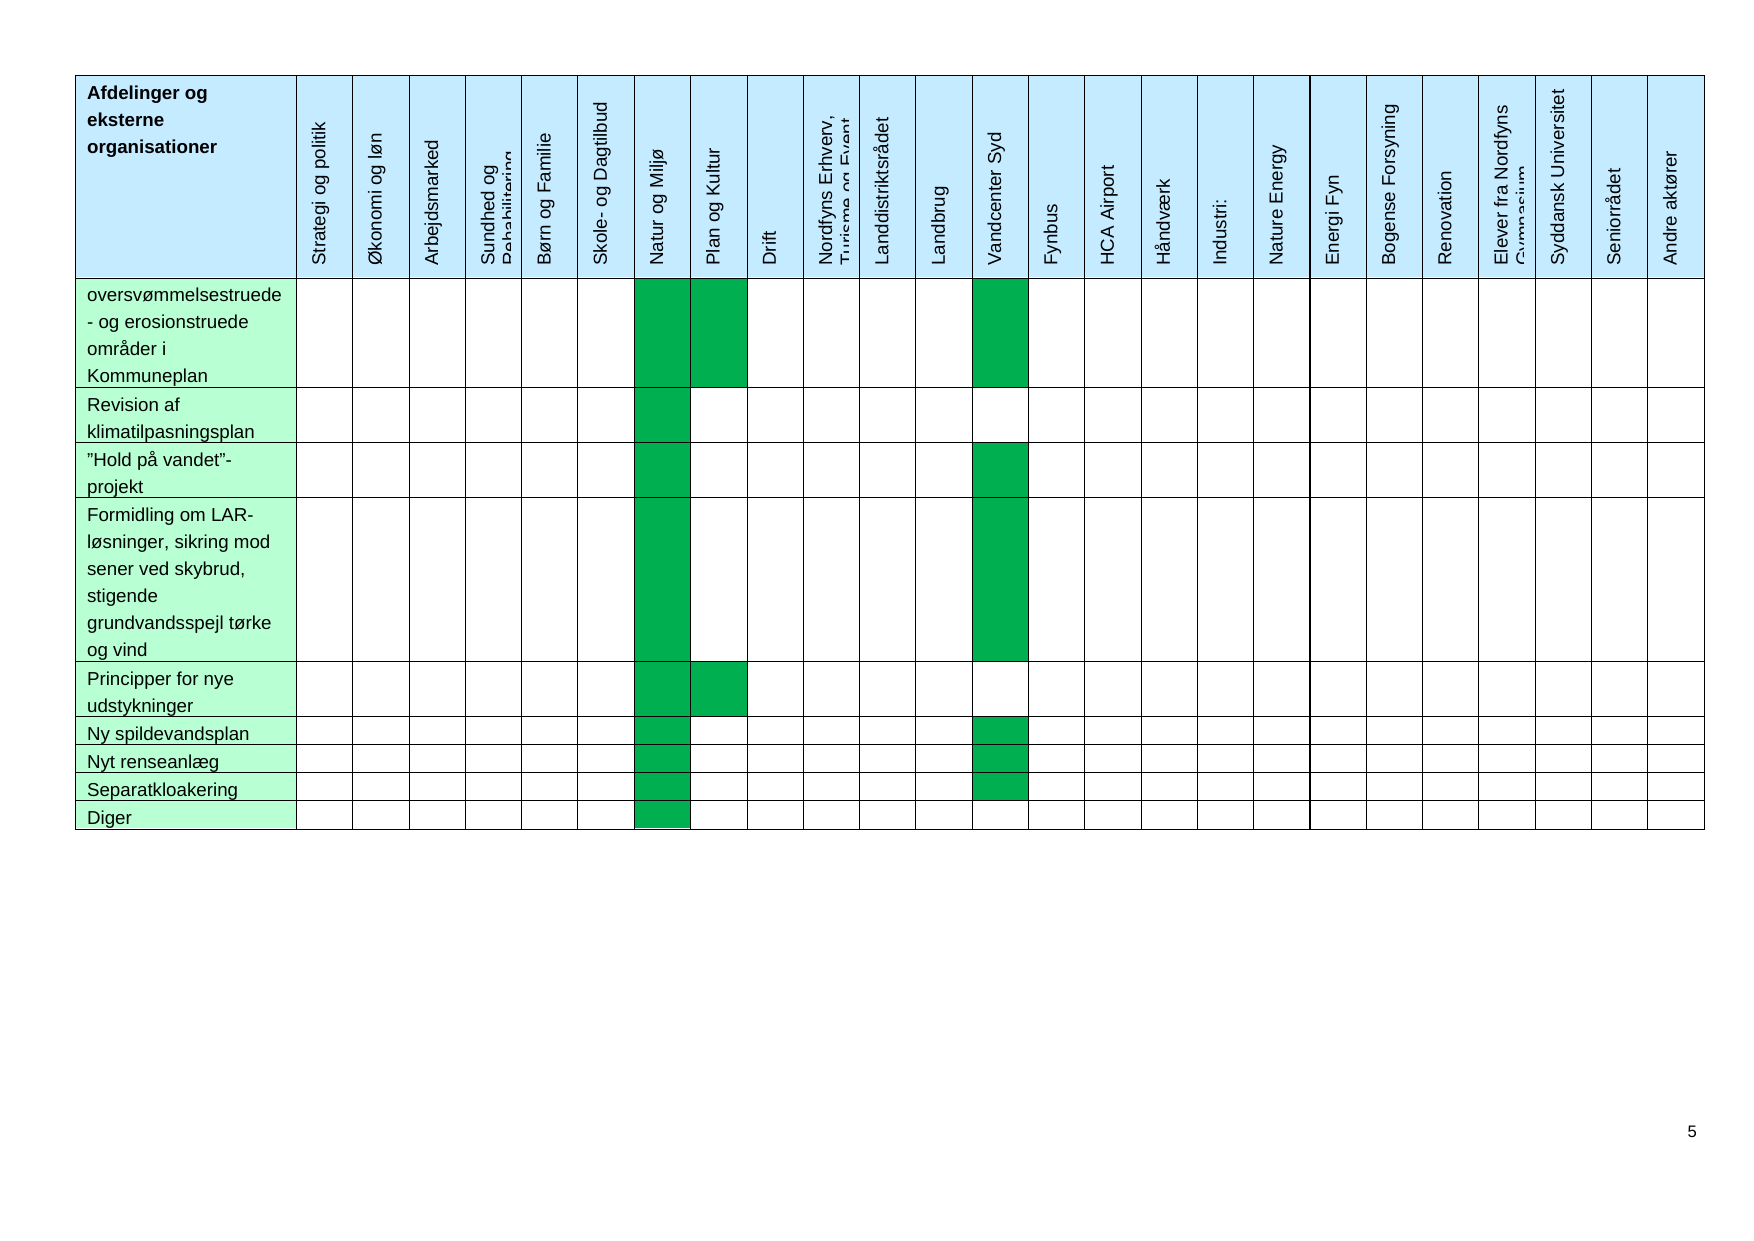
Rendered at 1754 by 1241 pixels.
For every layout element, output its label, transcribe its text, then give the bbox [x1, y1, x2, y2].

table_cell [1311, 498, 1366, 661]
table_cell [297, 773, 352, 800]
table_cell [860, 498, 915, 661]
table_cell [466, 279, 521, 387]
table_header HCA Airport [1085, 76, 1141, 277]
table_cell [1085, 498, 1141, 661]
table_cell [860, 745, 915, 772]
table_cell [1592, 443, 1647, 497]
table_header Vandcenter Syd [973, 76, 1028, 277]
table_cell [1142, 662, 1197, 716]
table_cell [1648, 717, 1704, 744]
table_cell [635, 801, 690, 828]
table_cell [1311, 801, 1366, 828]
table_header Arbejdsmarked [410, 76, 465, 277]
table_cell [297, 498, 352, 661]
table_cell [1311, 662, 1366, 716]
table_cell [1592, 773, 1647, 800]
table_cell [691, 717, 747, 744]
table_cell [1423, 662, 1478, 716]
table_cell [1198, 443, 1253, 497]
table_cell [1536, 443, 1591, 497]
table_cell [522, 279, 577, 387]
table_cell [1085, 717, 1141, 744]
table_cell [1536, 662, 1591, 716]
table_cell [1254, 717, 1309, 744]
table_cell [804, 745, 859, 772]
table_cell [1536, 745, 1591, 772]
table_cell [1142, 388, 1197, 442]
table_cell [1311, 443, 1366, 497]
table_cell [410, 745, 465, 772]
table_cell [1479, 745, 1535, 772]
table_cell [748, 443, 803, 497]
table_cell [578, 773, 634, 800]
table_cell [1423, 801, 1478, 828]
table_cell [578, 388, 634, 442]
table_cell [522, 662, 577, 716]
table_cell [410, 443, 465, 497]
table_cell [1648, 662, 1704, 716]
table_cell [804, 443, 859, 497]
table_header Nature Energy [1254, 76, 1309, 277]
table_header Skole- og Dagtilbud [578, 76, 634, 277]
table_cell [1311, 279, 1366, 387]
table_cell [1592, 745, 1647, 772]
table_cell [1311, 773, 1366, 800]
table_cell [1254, 773, 1309, 800]
table_cell [1648, 745, 1704, 772]
table_cell [973, 801, 1028, 828]
table_cell [1085, 443, 1141, 497]
table_cell [1367, 801, 1422, 828]
table_cell [1311, 745, 1366, 772]
table_cell [635, 498, 690, 661]
table_cell [916, 443, 972, 497]
table_cell Principper for nye udstykninger [76, 662, 296, 716]
table_cell [635, 388, 690, 442]
table_cell [804, 801, 859, 828]
table_cell [1029, 443, 1084, 497]
table_cell [1536, 773, 1591, 800]
table_cell [973, 717, 1028, 744]
table_cell Formidling om LAR-løsninger, sikring mod sener ved skybrud, stigende grundvandsspejl tørke og vind [76, 498, 296, 661]
table_cell Separatkloakering [76, 773, 296, 800]
table_cell [916, 662, 972, 716]
table_cell [1592, 498, 1647, 661]
table_cell [1311, 388, 1366, 442]
table_cell [466, 498, 521, 661]
table_cell [410, 279, 465, 387]
table_cell [748, 388, 803, 442]
table_cell [578, 498, 634, 661]
table_cell [466, 443, 521, 497]
table_cell [1536, 801, 1591, 828]
table_cell [1029, 773, 1084, 800]
table_cell [578, 745, 634, 772]
table_cell [1423, 443, 1478, 497]
table_cell [804, 279, 859, 387]
table_cell [1592, 388, 1647, 442]
table_cell [1198, 498, 1253, 661]
table_cell [916, 773, 972, 800]
table_cell [691, 443, 747, 497]
table_cell [1423, 279, 1478, 387]
table_cell [522, 443, 577, 497]
table_cell Revision af klimatilpasningsplan [76, 388, 296, 442]
table_cell [1423, 745, 1478, 772]
table_cell [973, 498, 1028, 661]
table_header Børn og Familie [522, 76, 577, 277]
table_cell [804, 388, 859, 442]
table_cell [1254, 801, 1309, 828]
table_cell [1536, 279, 1591, 387]
table_cell [1479, 498, 1535, 661]
table_header Nordfyns Erhverv, Turisme og Event [804, 76, 859, 277]
table_cell [1479, 279, 1535, 387]
table_header Sundhed og Rehabilitering [466, 76, 521, 277]
table_cell [522, 801, 577, 828]
table_header Industri: [1198, 76, 1253, 277]
table_cell [916, 801, 972, 828]
table_cell [1142, 745, 1197, 772]
table_cell [1198, 745, 1253, 772]
table_cell [1198, 773, 1253, 800]
table_cell [297, 388, 352, 442]
table_header Strategi og politik [297, 76, 352, 277]
table_cell [1198, 801, 1253, 828]
table_cell [522, 745, 577, 772]
table_cell [1142, 773, 1197, 800]
table_cell [1592, 662, 1647, 716]
table_cell [1592, 717, 1647, 744]
table_cell [1142, 443, 1197, 497]
table_header Seniorrådet [1592, 76, 1647, 277]
table_cell [1536, 498, 1591, 661]
table_cell [804, 498, 859, 661]
table_cell [973, 388, 1028, 442]
table_cell ”Hold på vandet”-projekt [76, 443, 296, 497]
table_cell [973, 773, 1028, 800]
table_cell [297, 745, 352, 772]
table_cell [1029, 801, 1084, 828]
table_cell [635, 717, 690, 744]
table_cell [353, 662, 409, 716]
table_cell [1085, 388, 1141, 442]
table_cell [1423, 498, 1478, 661]
table_cell [748, 745, 803, 772]
table_cell [748, 717, 803, 744]
table_cell [1029, 717, 1084, 744]
table_cell [353, 801, 409, 828]
table_cell [1648, 773, 1704, 800]
table_cell [466, 801, 521, 828]
table_cell [522, 498, 577, 661]
table_cell [466, 717, 521, 744]
table_cell [353, 717, 409, 744]
table_header Drift [748, 76, 803, 277]
table_cell [916, 745, 972, 772]
table_cell [1367, 443, 1422, 497]
table_cell [1479, 801, 1535, 828]
table_cell [1198, 717, 1253, 744]
table_cell [1085, 279, 1141, 387]
table_cell [466, 388, 521, 442]
table_cell [1254, 745, 1309, 772]
table_cell [1254, 388, 1309, 442]
table_cell [748, 801, 803, 828]
table_cell [1029, 279, 1084, 387]
table_cell [1085, 662, 1141, 716]
table_header Plan og Kultur [691, 76, 747, 277]
table_header Bogense Forsyning [1367, 76, 1422, 277]
table_cell [691, 279, 747, 387]
table_cell [691, 773, 747, 800]
table_cell [1367, 717, 1422, 744]
table_cell [1367, 279, 1422, 387]
table_cell [860, 279, 915, 387]
table_cell [1367, 498, 1422, 661]
table_cell [1648, 279, 1704, 387]
table_cell [522, 717, 577, 744]
table_cell [1479, 773, 1535, 800]
table_cell [635, 745, 690, 772]
table_cell [578, 717, 634, 744]
table_cell [522, 388, 577, 442]
table_cell [410, 773, 465, 800]
table_cell [410, 498, 465, 661]
table_header Andre aktører [1648, 76, 1704, 277]
table_cell [353, 745, 409, 772]
table_cell [1367, 388, 1422, 442]
table_header Afdelinger og eksterne organisationer [76, 76, 296, 277]
table_cell [466, 662, 521, 716]
table_cell [1479, 443, 1535, 497]
table_cell [973, 745, 1028, 772]
table_cell [1423, 773, 1478, 800]
table_header Renovation [1423, 76, 1478, 277]
table_header Håndværk [1142, 76, 1197, 277]
table_cell [1254, 443, 1309, 497]
table_cell [1254, 498, 1309, 661]
table_cell [691, 801, 747, 828]
table_cell [748, 498, 803, 661]
table_cell [410, 388, 465, 442]
table_cell [916, 717, 972, 744]
table_cell Kortlægning af oversvømmelsestruede- og erosionstruede områder i Kommuneplan [76, 279, 296, 387]
table_cell [297, 717, 352, 744]
table_cell [297, 279, 352, 387]
table_cell [1592, 279, 1647, 387]
table_cell [635, 773, 690, 800]
table_cell [1029, 388, 1084, 442]
table_cell [1648, 388, 1704, 442]
table_cell [1536, 717, 1591, 744]
table_cell [635, 662, 690, 716]
table_cell [353, 388, 409, 442]
table_cell [635, 443, 690, 497]
table_cell [578, 443, 634, 497]
table_cell [410, 717, 465, 744]
table_cell [466, 745, 521, 772]
table_cell [297, 801, 352, 828]
table_cell [691, 498, 747, 661]
table_header Landdistriktsrådet [860, 76, 915, 277]
table_cell [1648, 443, 1704, 497]
table_cell [804, 773, 859, 800]
table_cell [1198, 662, 1253, 716]
table_cell [1142, 498, 1197, 661]
table_cell [748, 279, 803, 387]
table_cell [578, 662, 634, 716]
table_cell [1423, 388, 1478, 442]
table_cell [1142, 279, 1197, 387]
table_cell [1592, 801, 1647, 828]
table_cell [1479, 662, 1535, 716]
table_cell [353, 773, 409, 800]
table_cell [691, 662, 747, 716]
table_cell [297, 662, 352, 716]
table_cell [973, 443, 1028, 497]
table_header Energi Fyn [1311, 76, 1366, 277]
table_cell [353, 443, 409, 497]
table_cell [860, 443, 915, 497]
table_cell Ny spildevandsplan [76, 717, 296, 744]
table_cell [860, 662, 915, 716]
table_cell [1367, 773, 1422, 800]
table_cell [1311, 717, 1366, 744]
table_cell [1085, 801, 1141, 828]
table_cell [1029, 498, 1084, 661]
table_cell [297, 443, 352, 497]
table_cell [860, 773, 915, 800]
table_cell [1536, 388, 1591, 442]
table_cell [1479, 717, 1535, 744]
table_cell [860, 388, 915, 442]
table_cell [578, 801, 634, 828]
table_cell Nyt renseanlæg [76, 745, 296, 772]
table_header Fynbus [1029, 76, 1084, 277]
table_cell [1142, 717, 1197, 744]
table_header Elever fra Nordfyns Gymnasium [1479, 76, 1535, 277]
table_cell [410, 801, 465, 828]
table_cell [410, 662, 465, 716]
table_cell Diger [76, 801, 296, 828]
table_cell [748, 662, 803, 716]
table_cell [1142, 801, 1197, 828]
table_cell [1198, 388, 1253, 442]
table_header Natur og Miljø [635, 76, 690, 277]
table_cell [1085, 745, 1141, 772]
table_cell [860, 801, 915, 828]
table_header Økonomi og løn [353, 76, 409, 277]
table_cell [691, 388, 747, 442]
table_cell [748, 773, 803, 800]
table_cell [1423, 717, 1478, 744]
table_cell [353, 279, 409, 387]
table_cell [804, 662, 859, 716]
table_cell [578, 279, 634, 387]
table_cell [916, 498, 972, 661]
table_cell [804, 717, 859, 744]
table_cell [973, 662, 1028, 716]
table_cell [522, 773, 577, 800]
table_cell [691, 745, 747, 772]
table_cell [1029, 745, 1084, 772]
table_cell [1648, 498, 1704, 661]
table_cell [916, 388, 972, 442]
table_cell [466, 773, 521, 800]
table_cell [635, 279, 690, 387]
table_cell [1029, 662, 1084, 716]
table_cell [353, 498, 409, 661]
table_cell [1254, 662, 1309, 716]
table_cell [916, 279, 972, 387]
table_cell [973, 279, 1028, 387]
table_cell [1085, 773, 1141, 800]
table_cell [1198, 279, 1253, 387]
table_cell [1648, 801, 1704, 828]
table_cell [1479, 388, 1535, 442]
table_cell [1367, 662, 1422, 716]
table_cell [860, 717, 915, 744]
table_header Landbrug [916, 76, 972, 277]
table_cell [1367, 745, 1422, 772]
table_cell [1254, 279, 1309, 387]
table_header Syddansk Universitet [1536, 76, 1591, 277]
